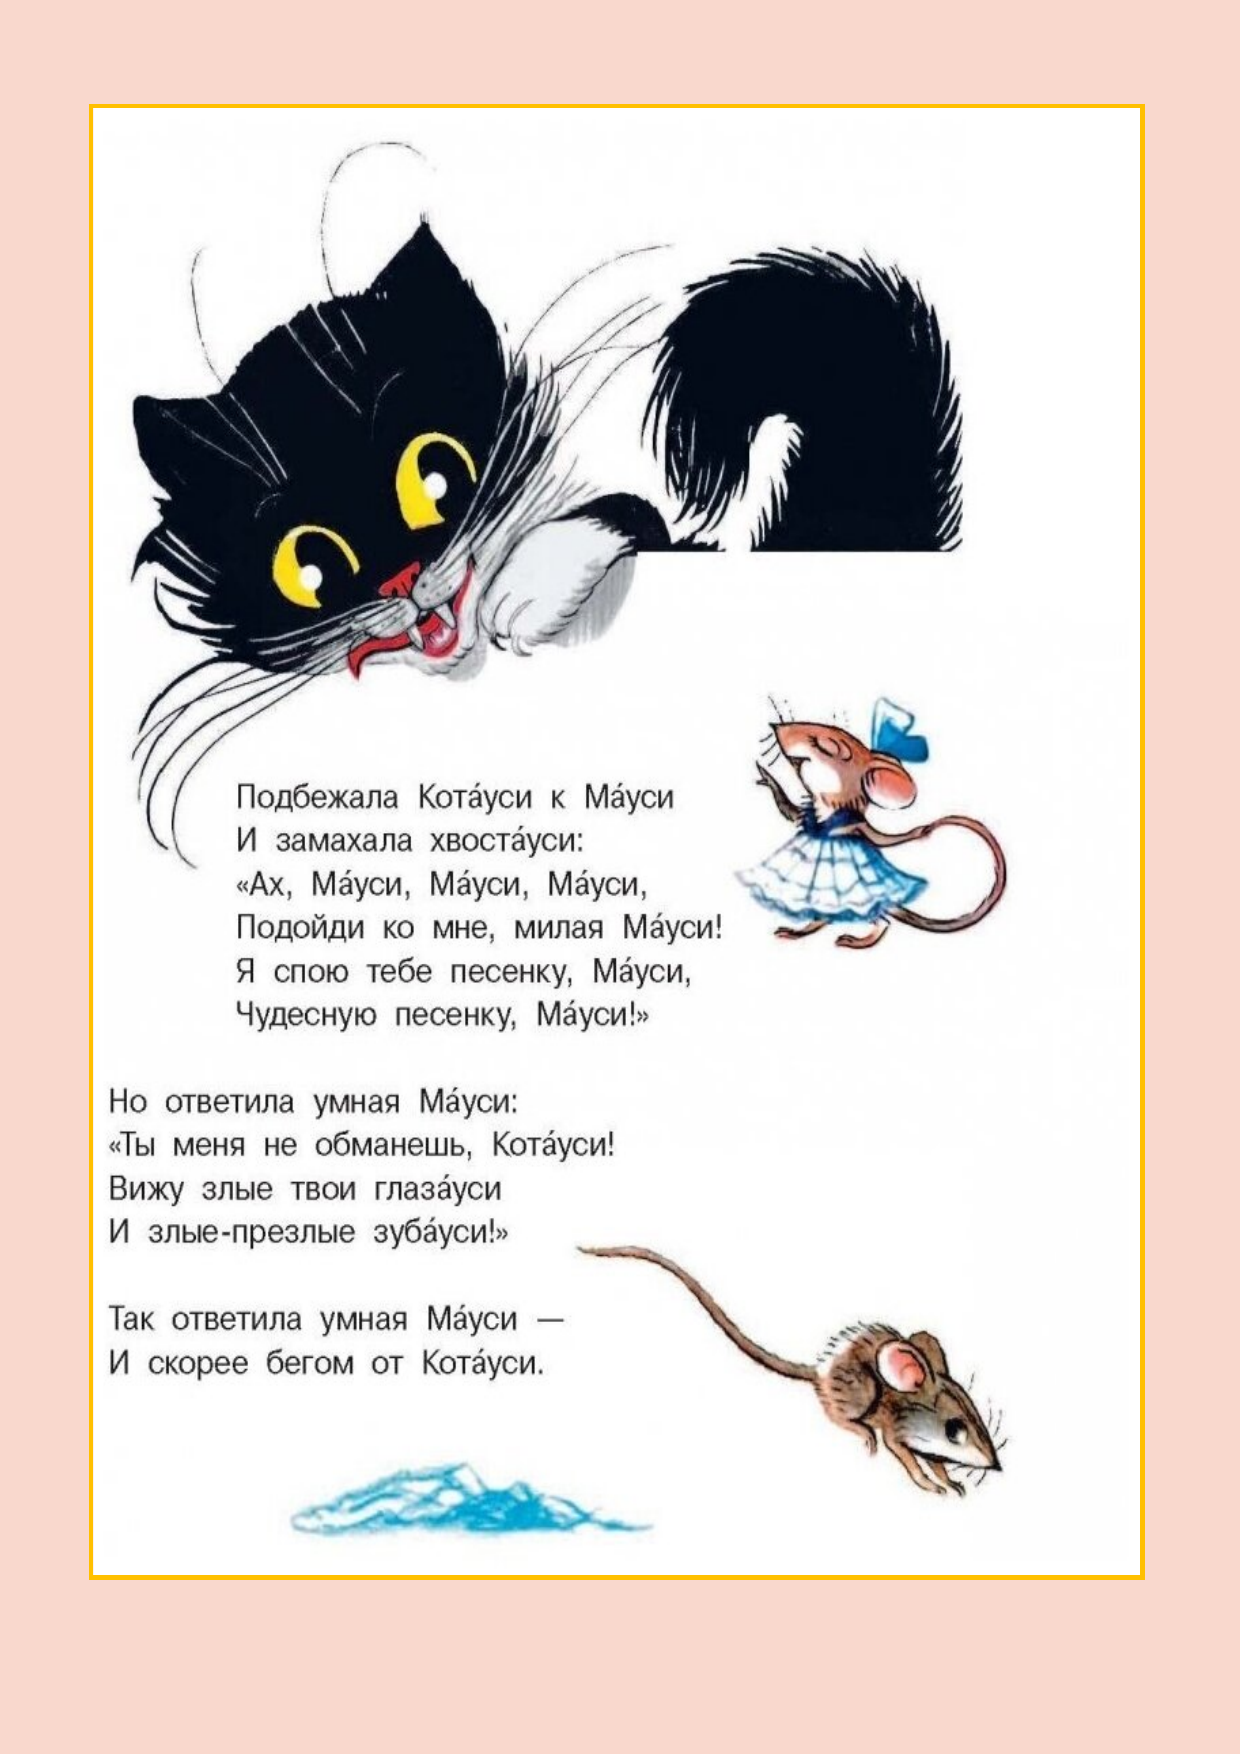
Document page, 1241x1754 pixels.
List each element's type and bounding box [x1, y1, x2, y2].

picture [93, 108, 1140, 1575]
